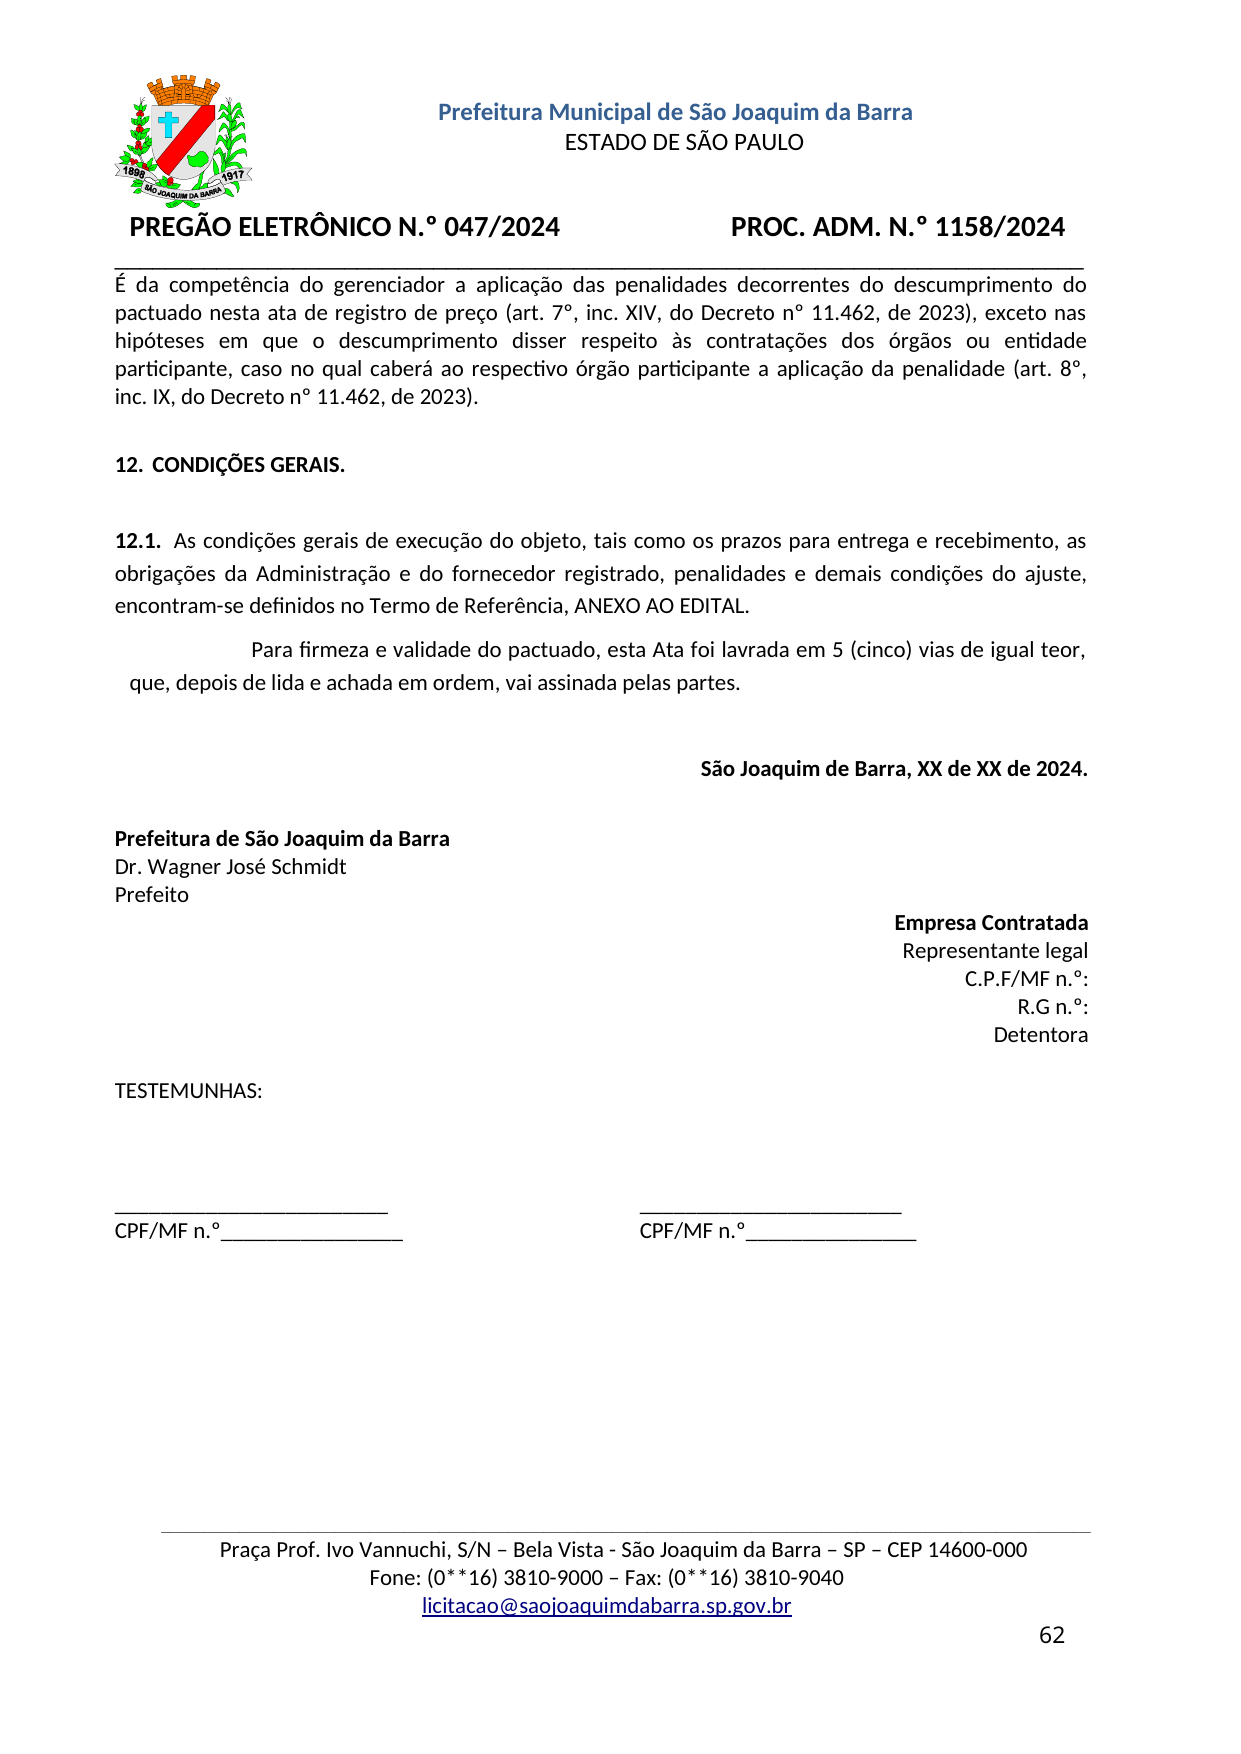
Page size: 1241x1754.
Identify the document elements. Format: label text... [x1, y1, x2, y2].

text Prefeito [114, 880, 1137, 908]
text São Joaquim de Barra, XX de XX de 2024. [114, 754, 1089, 782]
list CONDIÇÕES GERAIS. [114, 451, 1089, 478]
text Prefeitura de São Joaquim da Barra [114, 824, 1137, 852]
list É da competência do gerenciador a aplicação das penalidades decorrentes do descumprimento do pactuado nesta ata de registro de preço (art. 7º, inc. XIV, do Decreto nº 11.462, de 2023), exceto nas hipóteses em que o descumprimento disser respeito às contratações dos órgãos ou entidade participante, caso no qual caberá ao respectivo órgão participante a aplicação da penalidade (art. 8º, inc. IX, do Decreto nº 11.462, de 2023). [114, 270, 1089, 410]
subtitle Representante legal [114, 936, 1089, 964]
text Detentora [114, 1021, 1089, 1048]
text Dr. Wagner José Schmidt [114, 852, 1137, 880]
text CPF/MF n.º________________ CPF/MF n.º_______________ [114, 1217, 1137, 1245]
text TESTEMUNHAS: [114, 1077, 1137, 1104]
text R.G n.º: [114, 992, 1089, 1021]
text C.P.F/MF n.º: [114, 964, 1089, 992]
subtitle ________________________ _______________________ [114, 1189, 1137, 1217]
text Para firmeza e validade do pactuado, esta Ata foi lavrada em 5 (cinco) vias de igual teor, que, depois de lida e achada em ordem, vai assinada pelas partes. [129, 636, 1089, 696]
list As condições gerais de execução do objeto, tais como os prazos para entrega e recebimento, as obrigações da Administração e do fornecedor registrado, penalidades e demais condições do ajuste, encontram-se definidos no Termo de Referência, ANEXO AO EDITAL. [114, 526, 1089, 619]
text Empresa Contratada [114, 908, 1089, 936]
